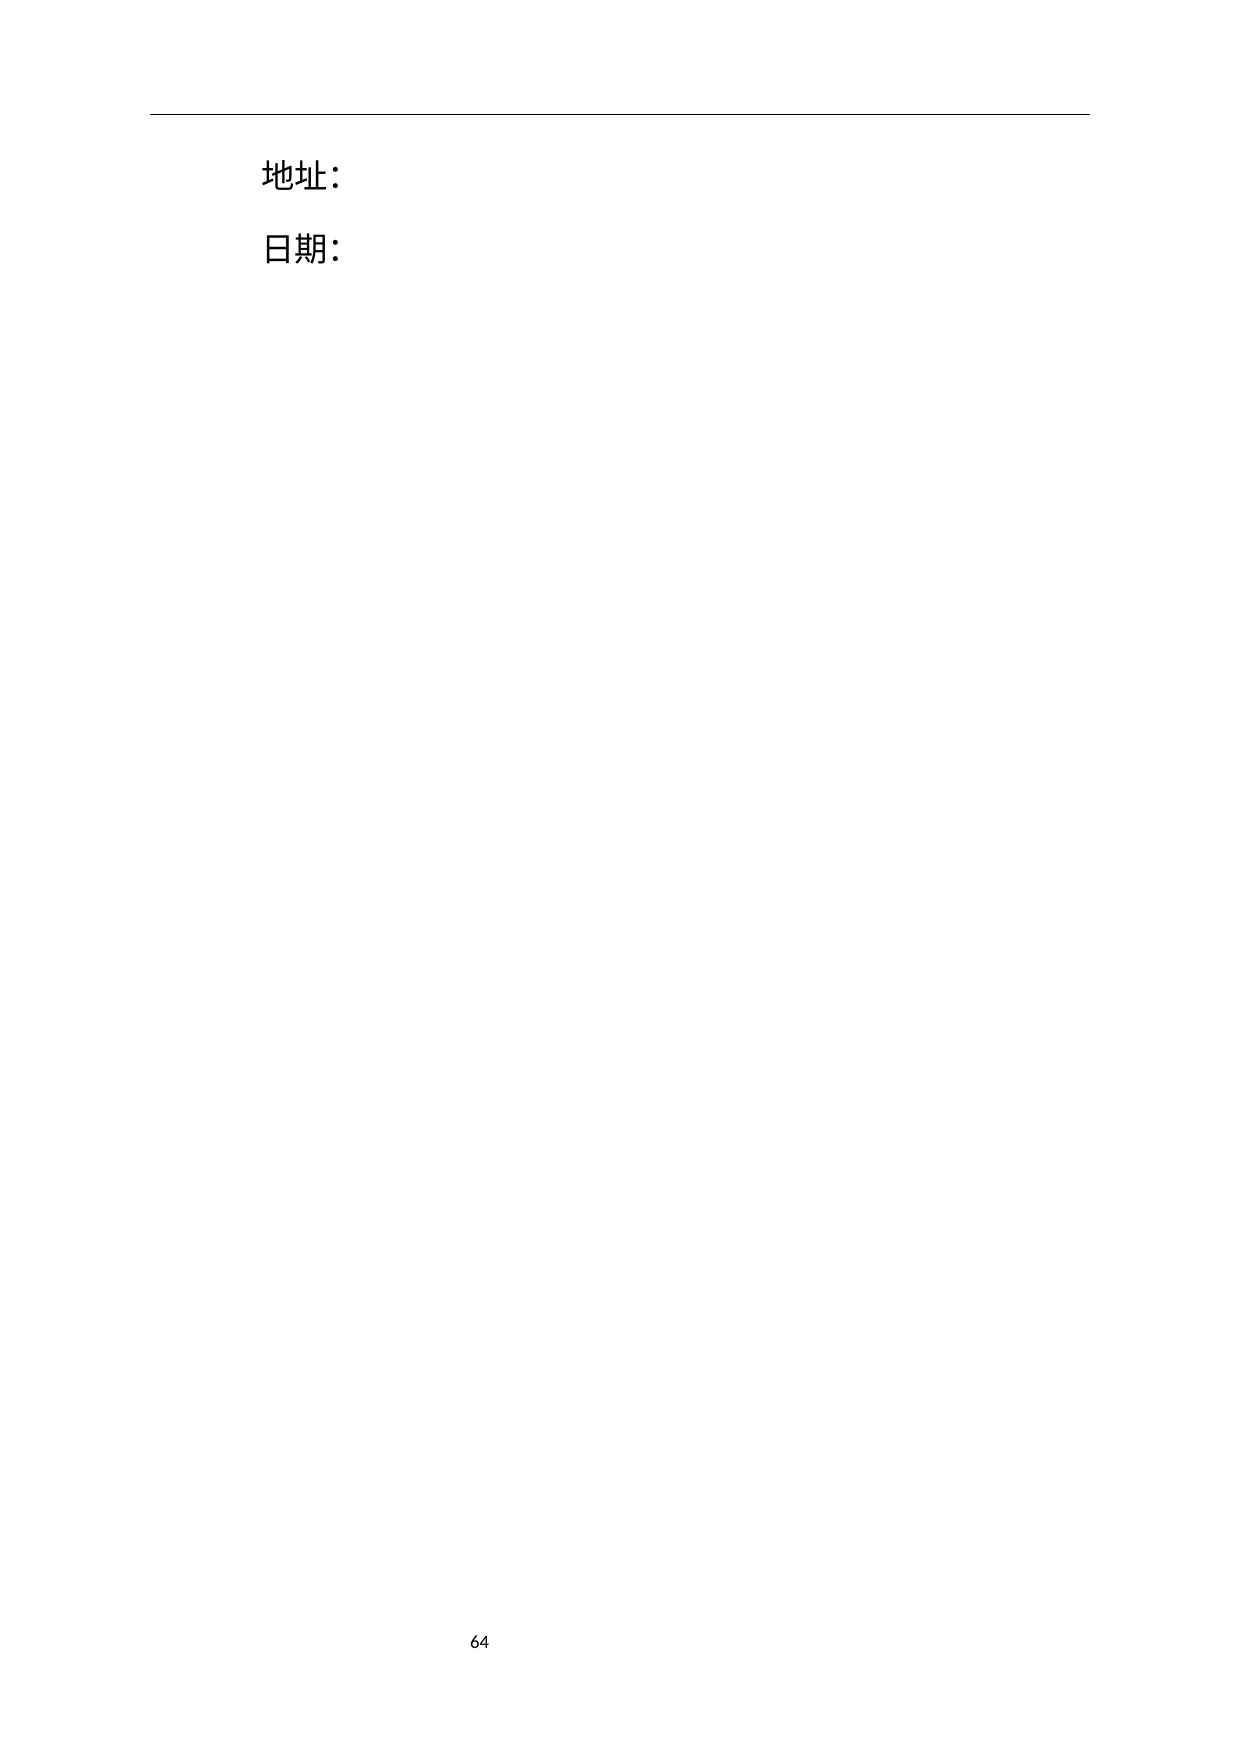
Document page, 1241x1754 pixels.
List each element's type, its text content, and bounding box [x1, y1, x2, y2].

text 日期： [161, 222, 1090, 271]
text 地址： [161, 150, 1090, 198]
